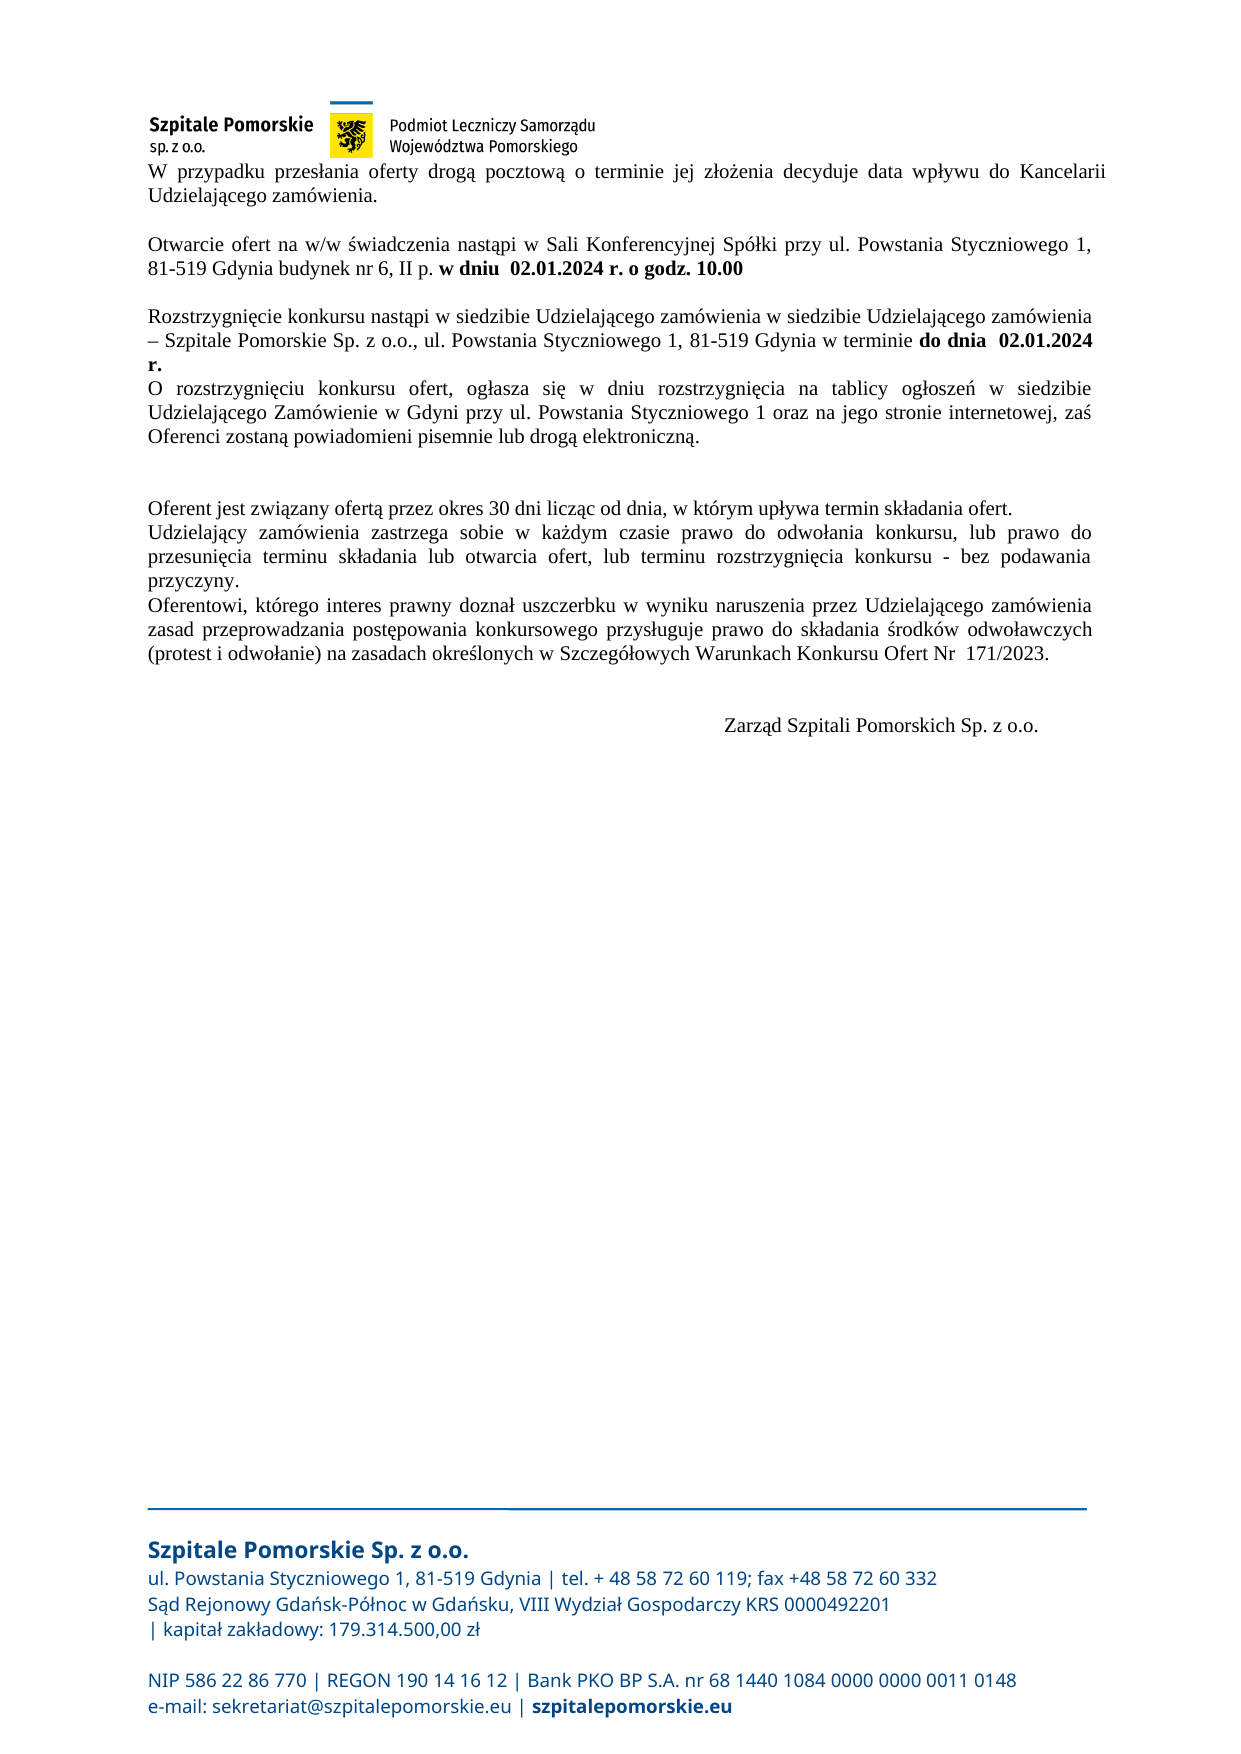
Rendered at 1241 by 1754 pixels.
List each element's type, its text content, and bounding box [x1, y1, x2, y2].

text W przypadku przesłania oferty drogą pocztową o terminie jej złożenia decyduje data wpływu do Kancelarii Udzielającego zamówienia. [148, 159, 1107, 207]
text Otwarcie ofert na w/w świadczenia nastąpi w Sali Konferencyjnej Spółki przy ul. Powstania Styczniowego 1, 81-519 Gdynia budynek nr 6, II p. w dniu 02.01.2024 r. o godz. 10.00 [148, 232, 1092, 280]
picture [147, 100, 596, 160]
text O rozstrzygnięciu konkursu ofert, ogłasza się w dniu rozstrzygnięcia na tablicy ogłoszeń w siedzibie Udzielającego Zamówienie w Gdyni przy ul. Powstania Styczniowego 1 oraz na jego stronie internetowej, zaś Oferenci zostaną powiadomieni pisemnie lub drogą elektroniczną. [148, 376, 1092, 448]
text Oferent jest związany ofertą przez okres 30 dni licząc od dnia, w którym upływa termin składania ofert. [148, 496, 1092, 520]
text Oferentowi, którego interes prawny doznał uszczerbku w wyniku naruszenia przez Udzielającego zamówienia zasad przeprowadzania postępowania konkursowego przysługuje prawo do składania środków odwoławczych (protest i odwołanie) na zasadach określonych w Szczegółowych Warunkach Konkursu Ofert Nr 171/2023. [148, 592, 1092, 665]
text Rozstrzygnięcie konkursu nastąpi w siedzibie Udzielającego zamówienia w siedzibie Udzielającego zamówienia – Szpitale Pomorskie Sp. z o.o., ul. Powstania Styczniowego 1, 81-519 Gdynia w terminie do dnia 02.01.2024 r. [148, 304, 1092, 376]
text Udzielający zamówienia zastrzega sobie w każdym czasie prawo do odwołania konkursu, lub prawo do przesunięcia terminu składania lub otwarcia ofert, lub terminu rozstrzygnięcia konkursu - bez podawania przyczyny. [148, 520, 1092, 592]
text Zarząd Szpitali Pomorskich Sp. z o.o. [148, 713, 1092, 737]
